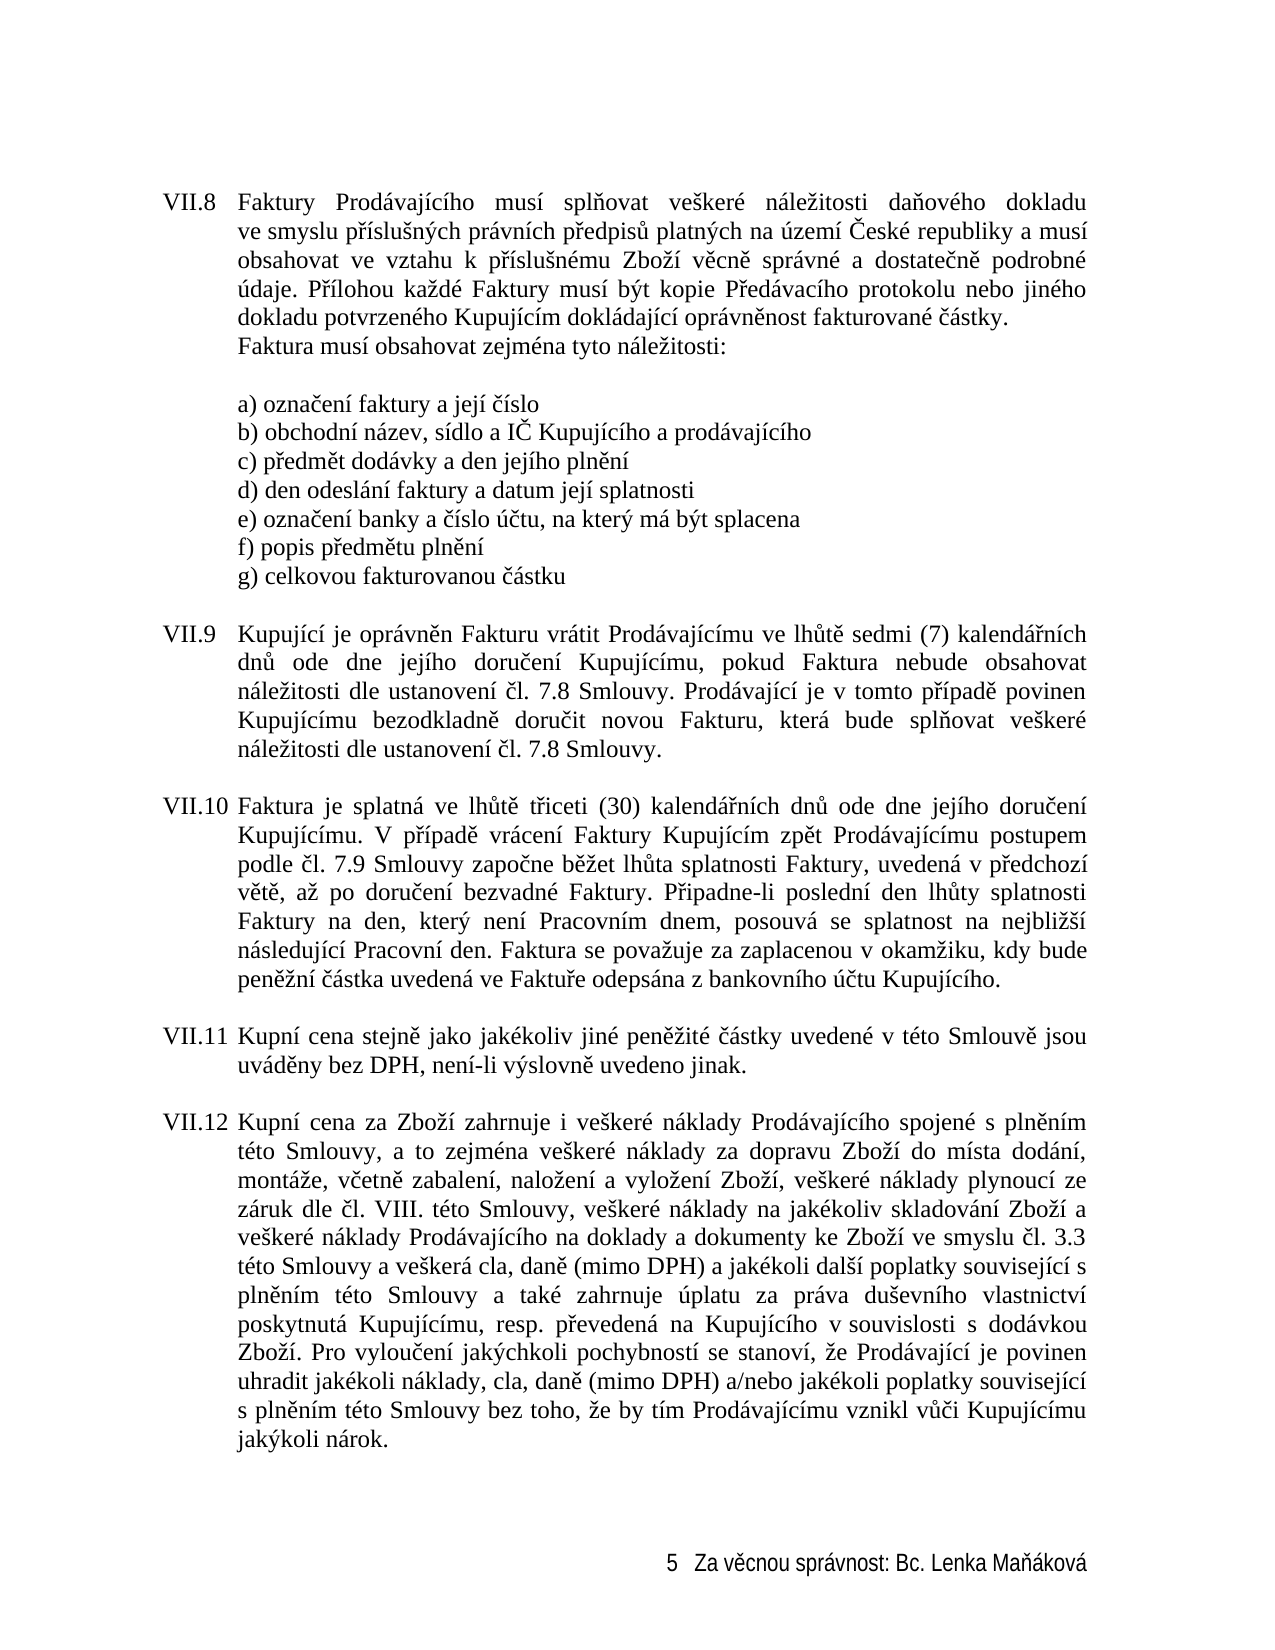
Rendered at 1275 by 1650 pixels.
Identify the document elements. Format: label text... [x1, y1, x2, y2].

list Kupující je oprávněn Fakturu vrátit Prodávajícímu ve lhůtě sedmi (7) kalendářních dnů ode dne jejího doručení Kupujícímu, pokud Faktura nebude obsahovat náležitosti dle ustanovení čl. 7.8 Smlouvy. Prodávající je v tomto případě povinen Kupujícímu bezodkladně doručit novou Fakturu, která bude splňovat veškeré náležitosti dle ustanovení čl. 7.8 Smlouvy. [162, 619, 1087, 762]
list Faktura je splatná ve lhůtě třiceti (30) kalendářních dnů ode dne jejího doručení Kupujícímu. V případě vrácení Faktury Kupujícím zpět Prodávajícímu postupem podle čl. 7.9 Smlouvy započne běžet lhůta splatnosti Faktury, uvedená v předchozí větě, až po doručení bezvadné Faktury. Připadne-li poslední den lhůty splatnosti Faktury na den, který není Pracovním dnem, posouvá se splatnost na nejbližší následující Pracovní den. Faktura se považuje za zaplacenou v okamžiku, kdy bude peněžní částka uvedená ve Faktuře odepsána z bankovního účtu Kupujícího. [162, 791, 1087, 992]
list Kupní cena za Zboží zahrnuje i veškeré náklady Prodávajícího spojené s plněním této Smlouvy, a to zejména veškeré náklady za dopravu Zboží do místa dodání, montáže, včetně zabalení, naložení a vyložení Zboží, veškeré náklady plynoucí ze záruk dle čl. VIII. této Smlouvy, veškeré náklady na jakékoliv skladování Zboží a veškeré náklady Prodávajícího na doklady a dokumenty ke Zboží ve smyslu čl. 3.3 této Smlouvy a veškerá cla, daně (mimo DPH) a jakékoli další poplatky související s plněním této Smlouvy a také zahrnuje úplatu za práva duševního vlastnictví poskytnutá Kupujícímu, resp. převedená na Kupujícího v souvislosti s dodávkou Zboží. Pro vyloučení jakýchkoli pochybností se stanoví, že Prodávající je povinen uhradit jakékoli náklady, cla, daně (mimo DPH) a/nebo jakékoli poplatky související s plněním této Smlouvy bez toho, že by tím Prodávajícímu vznikl vůči Kupujícímu jakýkoli nárok. [162, 1107, 1087, 1452]
text e) označení banky a číslo účtu, na který má být splacena [187, 504, 1087, 532]
text Faktura musí obsahovat zejména tyto náležitosti: [187, 331, 1087, 360]
text c) předmět dodávky a den jejího plnění [187, 446, 1087, 475]
text a) označení faktury a její číslo [187, 389, 1087, 417]
list Faktury Prodávajícího musí splňovat veškeré náležitosti daňového dokladu ve smyslu příslušných právních předpisů platných na území České republiky a musí obsahovat ve vztahu k příslušnému Zboží věcně správné a dostatečně podrobné údaje. Přílohou každé Faktury musí být kopie Předávacího protokolu nebo jiného dokladu potvrzeného Kupujícím dokládající oprávněnost fakturované částky. [162, 187, 1087, 331]
list Kupní cena stejně jako jakékoliv jiné peněžité částky uvedené v této Smlouvě jsou uváděny bez DPH, není-li výslovně uvedeno jinak. [162, 1021, 1087, 1079]
text d) den odeslání faktury a datum její splatnosti [187, 475, 1087, 504]
text b) obchodní název, sídlo a IČ Kupujícího a prodávajícího [187, 417, 1087, 446]
text f) popis předmětu plnění [187, 532, 1087, 561]
text g) celkovou fakturovanou částku [187, 561, 1087, 590]
